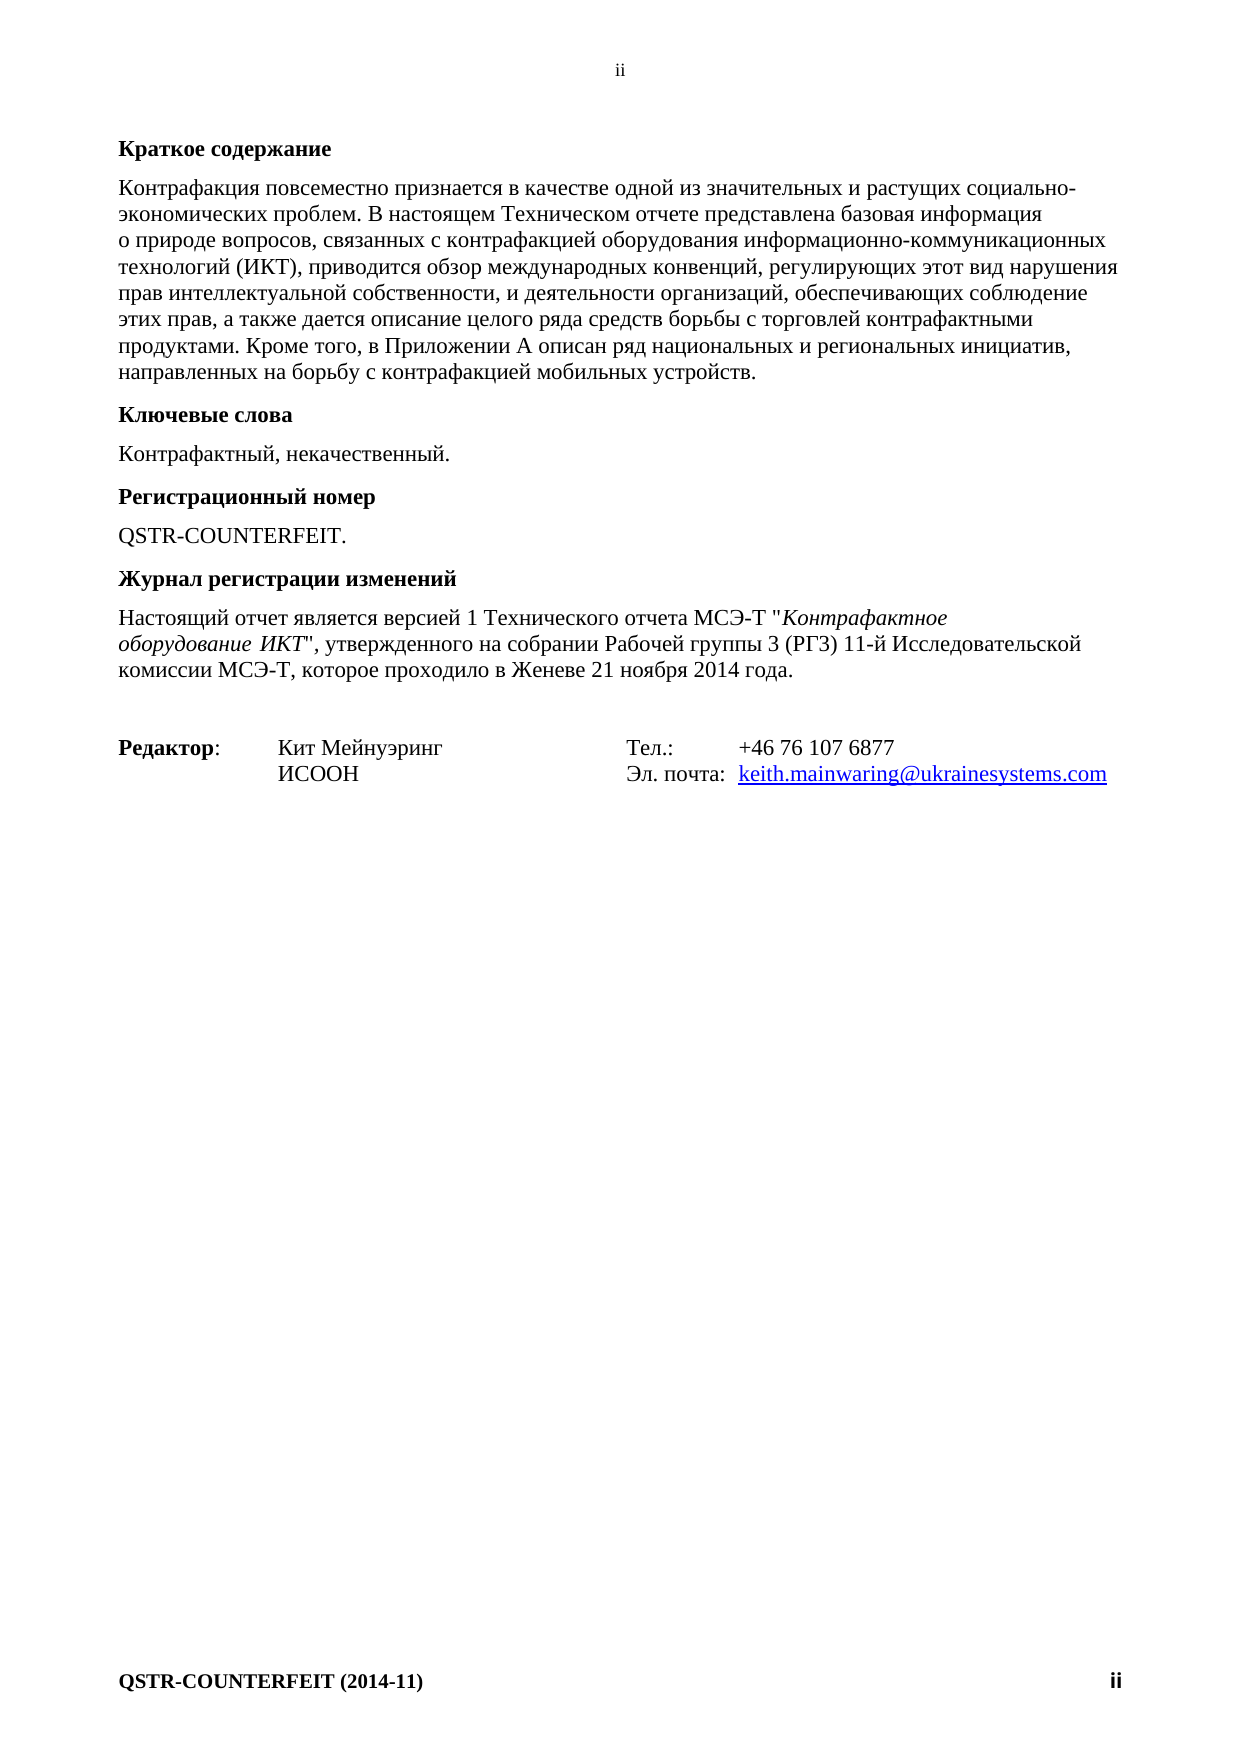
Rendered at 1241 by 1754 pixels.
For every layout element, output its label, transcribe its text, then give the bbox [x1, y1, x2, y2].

subtitle Журнал регистрации изменений [118, 565, 1122, 591]
table_header Кит Мейнуэринг ИСООН [272, 722, 620, 787]
table_header Редактор: [103, 722, 272, 787]
table_header Тел.: +46 76 107 6877 Эл. почта: keith.mainwaring@ukrainesystems.com [620, 722, 1137, 787]
text QSTR-COUNTERFEIT. [118, 522, 1122, 548]
subtitle Ключевые слова [118, 401, 1122, 427]
subtitle Краткое содержание [118, 135, 1122, 161]
subtitle Регистрационный номер [118, 483, 1122, 509]
text Контрафактный, некачественный. [118, 440, 1122, 466]
text Контрафакция повсеместно признается в качестве одной из значительных и растущих социально-экономических проблем. В настоящем Техническом отчете представлена базовая информация о природе вопросов, связанных с контрафакцией оборудования информационно-коммуникационных технологий (ИКТ), приводится обзор международных конвенций, регулирующих этот вид нарушения прав интеллектуальной собственности, и деятельности организаций, обеспечивающих соблюдение этих прав, а также дается описание целого ряда средств борьбы с торговлей контрафактными продуктами. Кроме того, в Приложении А описан ряд национальных и региональных инициатив, направленных на борьбу с контрафакцией мобильных устройств. [118, 174, 1122, 384]
text Настоящий отчет является версией 1 Технического отчета МСЭ-Т "Контрафактное оборудование ИКТ", утвержденного на собрании Рабочей группы 3 (РГ3) 11-й Исследовательской комиссии МСЭ-Т, которое проходило в Женеве 21 ноября 2014 года. [118, 604, 1122, 683]
